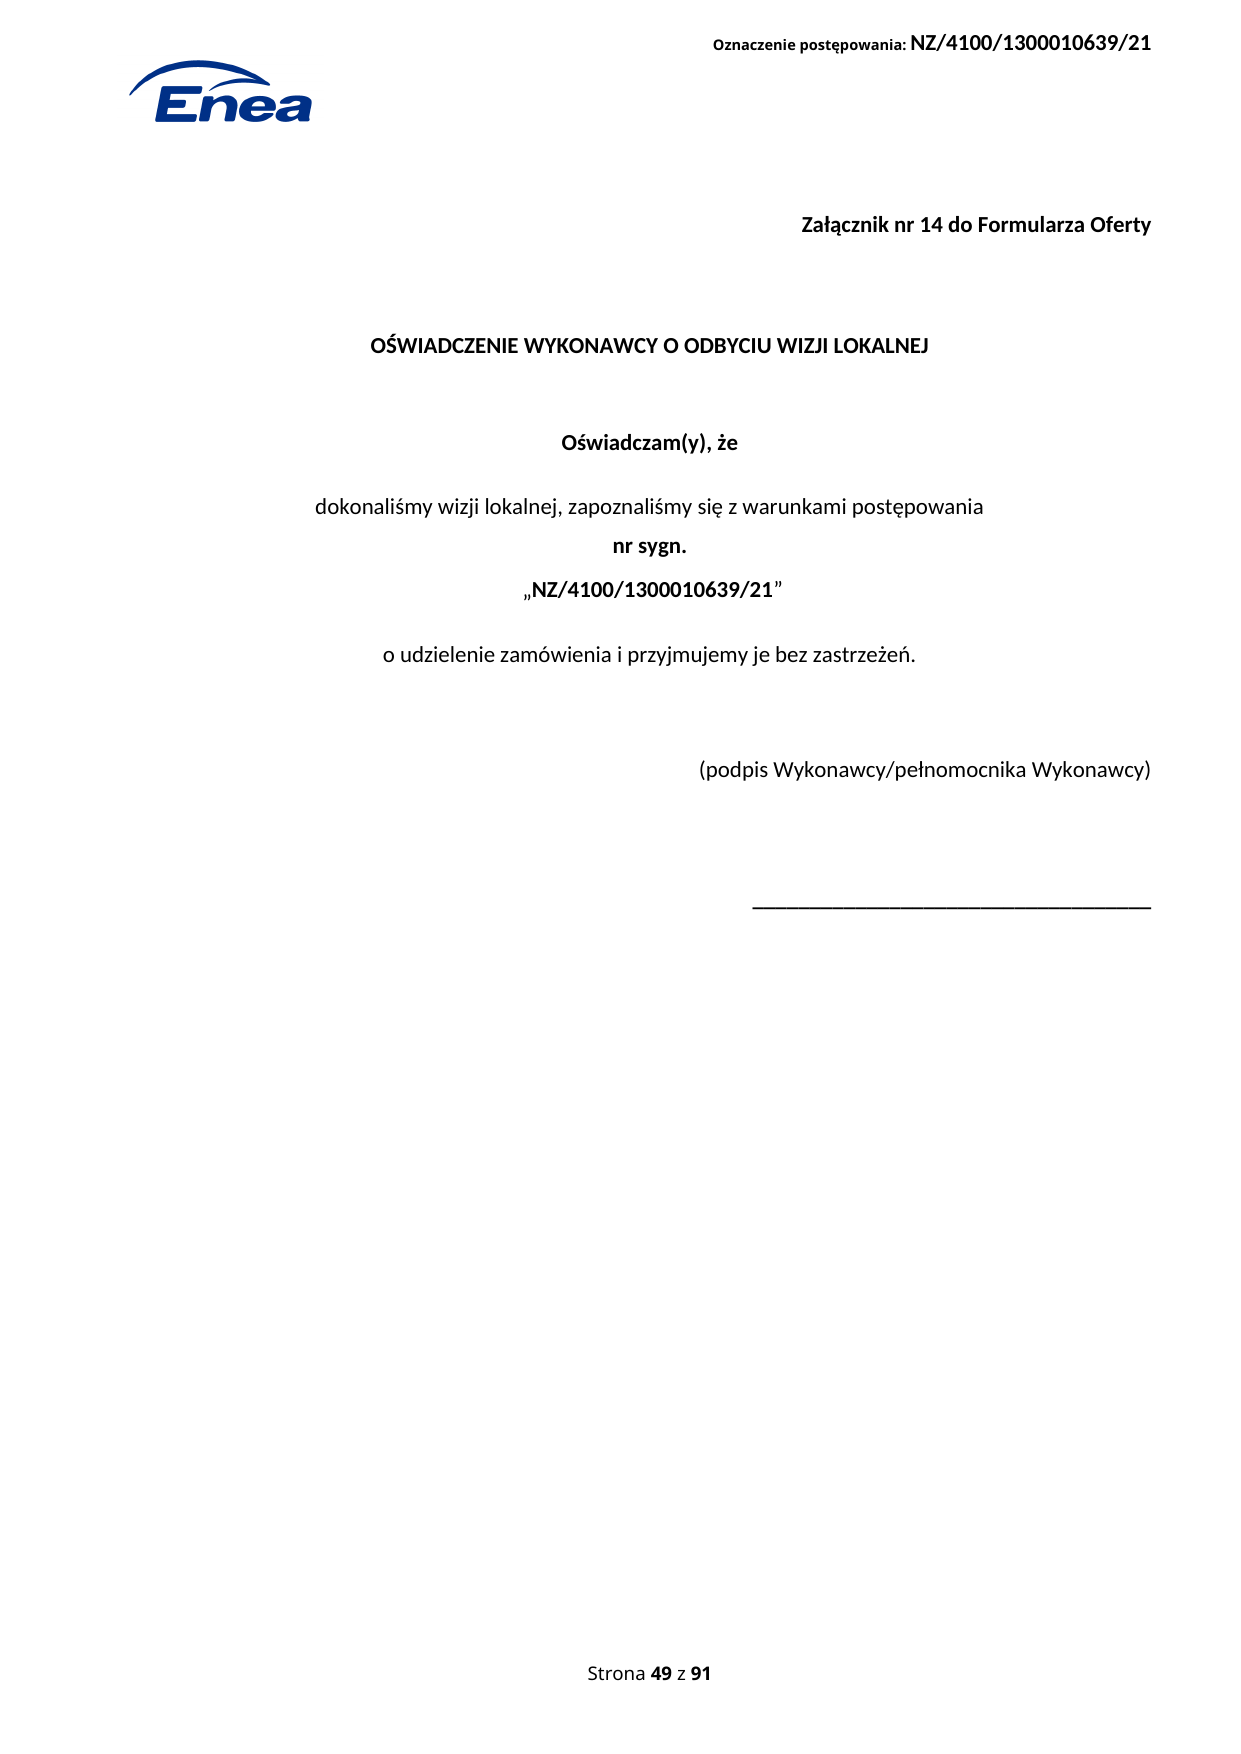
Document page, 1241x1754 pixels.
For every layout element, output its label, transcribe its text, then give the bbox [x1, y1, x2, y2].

list „NZ/4100/1300010639/21” [148, 576, 1152, 603]
text ___________________________________ [148, 884, 1152, 912]
text o udzielenie zamówienia i przyjmujemy je bez zastrzeżeń. [148, 608, 1152, 668]
text (podpis Wykonawcy/pełnomocnika Wykonawcy) [148, 755, 1152, 783]
text OŚWIADCZENIE WYKONAWCY O ODBYCIU WIZJI LOKALNEJ [148, 331, 1152, 359]
picture [117, 50, 324, 124]
text dokonaliśmy wizji lokalnej, zapoznaliśmy się z warunkami postępowania [148, 492, 1152, 520]
text Oświadczam(y), że [148, 428, 1152, 456]
text Załącznik nr 14 do Formularza Oferty [148, 210, 1152, 238]
text nr sygn. [148, 531, 1152, 559]
